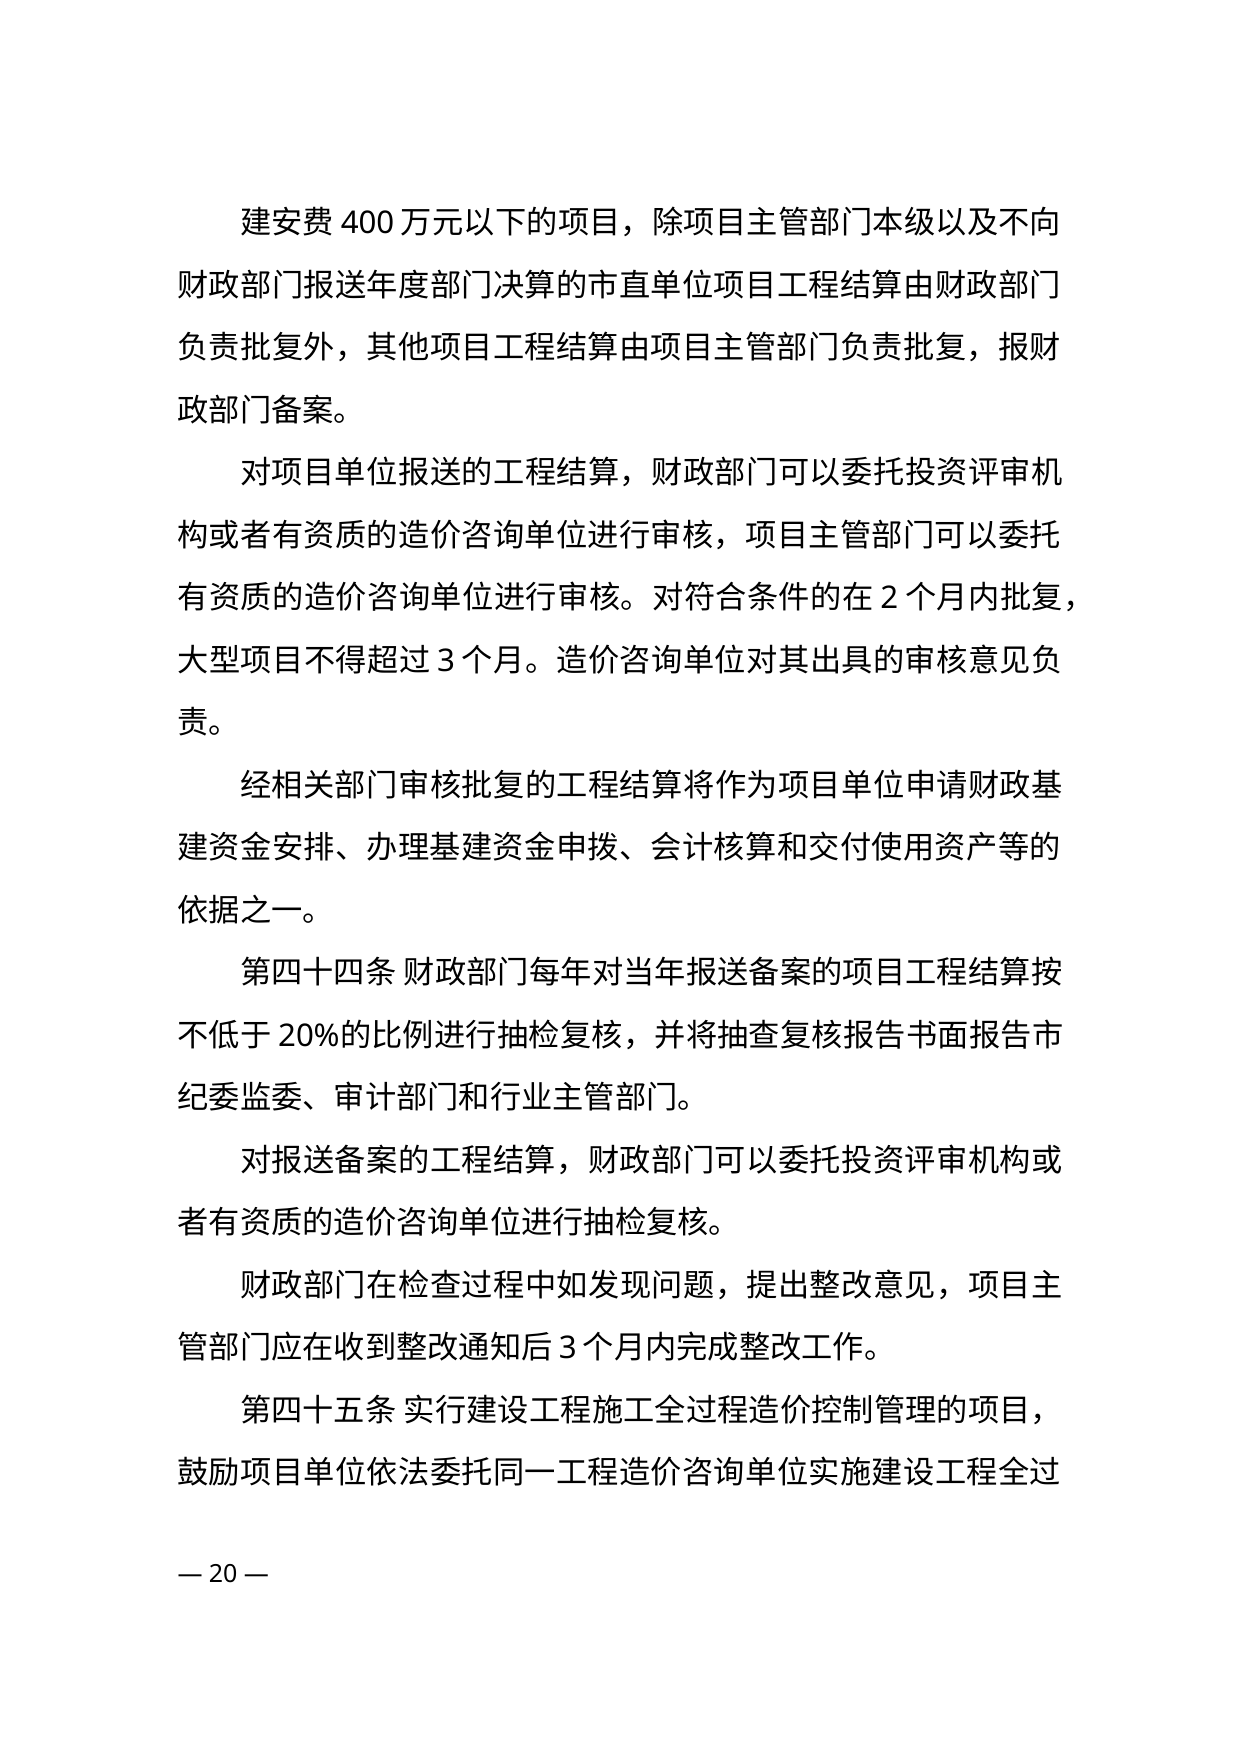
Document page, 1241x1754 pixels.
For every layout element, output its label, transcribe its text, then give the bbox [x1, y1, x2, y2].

text 财政部门在检查过程中如发现问题，提出整改意见，项目主管部门应在收到整改通知后3个月内完成整改工作。 [177, 1246, 1063, 1371]
text 建安费400万元以下的项目，除项目主管部门本级以及不向财政部门报送年度部门决算的市直单位项目工程结算由财政部门负责批复外，其他项目工程结算由项目主管部门负责批复，报财政部门备案。 [177, 184, 1063, 434]
text 对项目单位报送的工程结算，财政部门可以委托投资评审机构或者有资质的造价咨询单位进行审核，项目主管部门可以委托有资质的造价咨询单位进行审核。对符合条件的在2个月内批复，大型项目不得超过3个月。造价咨询单位对其出具的审核意见负责。 [177, 434, 1063, 746]
text 对报送备案的工程结算，财政部门可以委托投资评审机构或者有资质的造价咨询单位进行抽检复核。 [177, 1121, 1063, 1246]
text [177, 1371, 1063, 1496]
text 第四十四条 财政部门每年对当年报送备案的项目工程结算按不低于20%的比例进行抽检复核，并将抽查复核报告书面报告市纪委监委、审计部门和行业主管部门。 [177, 934, 1063, 1121]
text 经相关部门审核批复的工程结算将作为项目单位申请财政基建资金安排、办理基建资金申拨、会计核算和交付使用资产等的依据之一。 [177, 746, 1063, 934]
